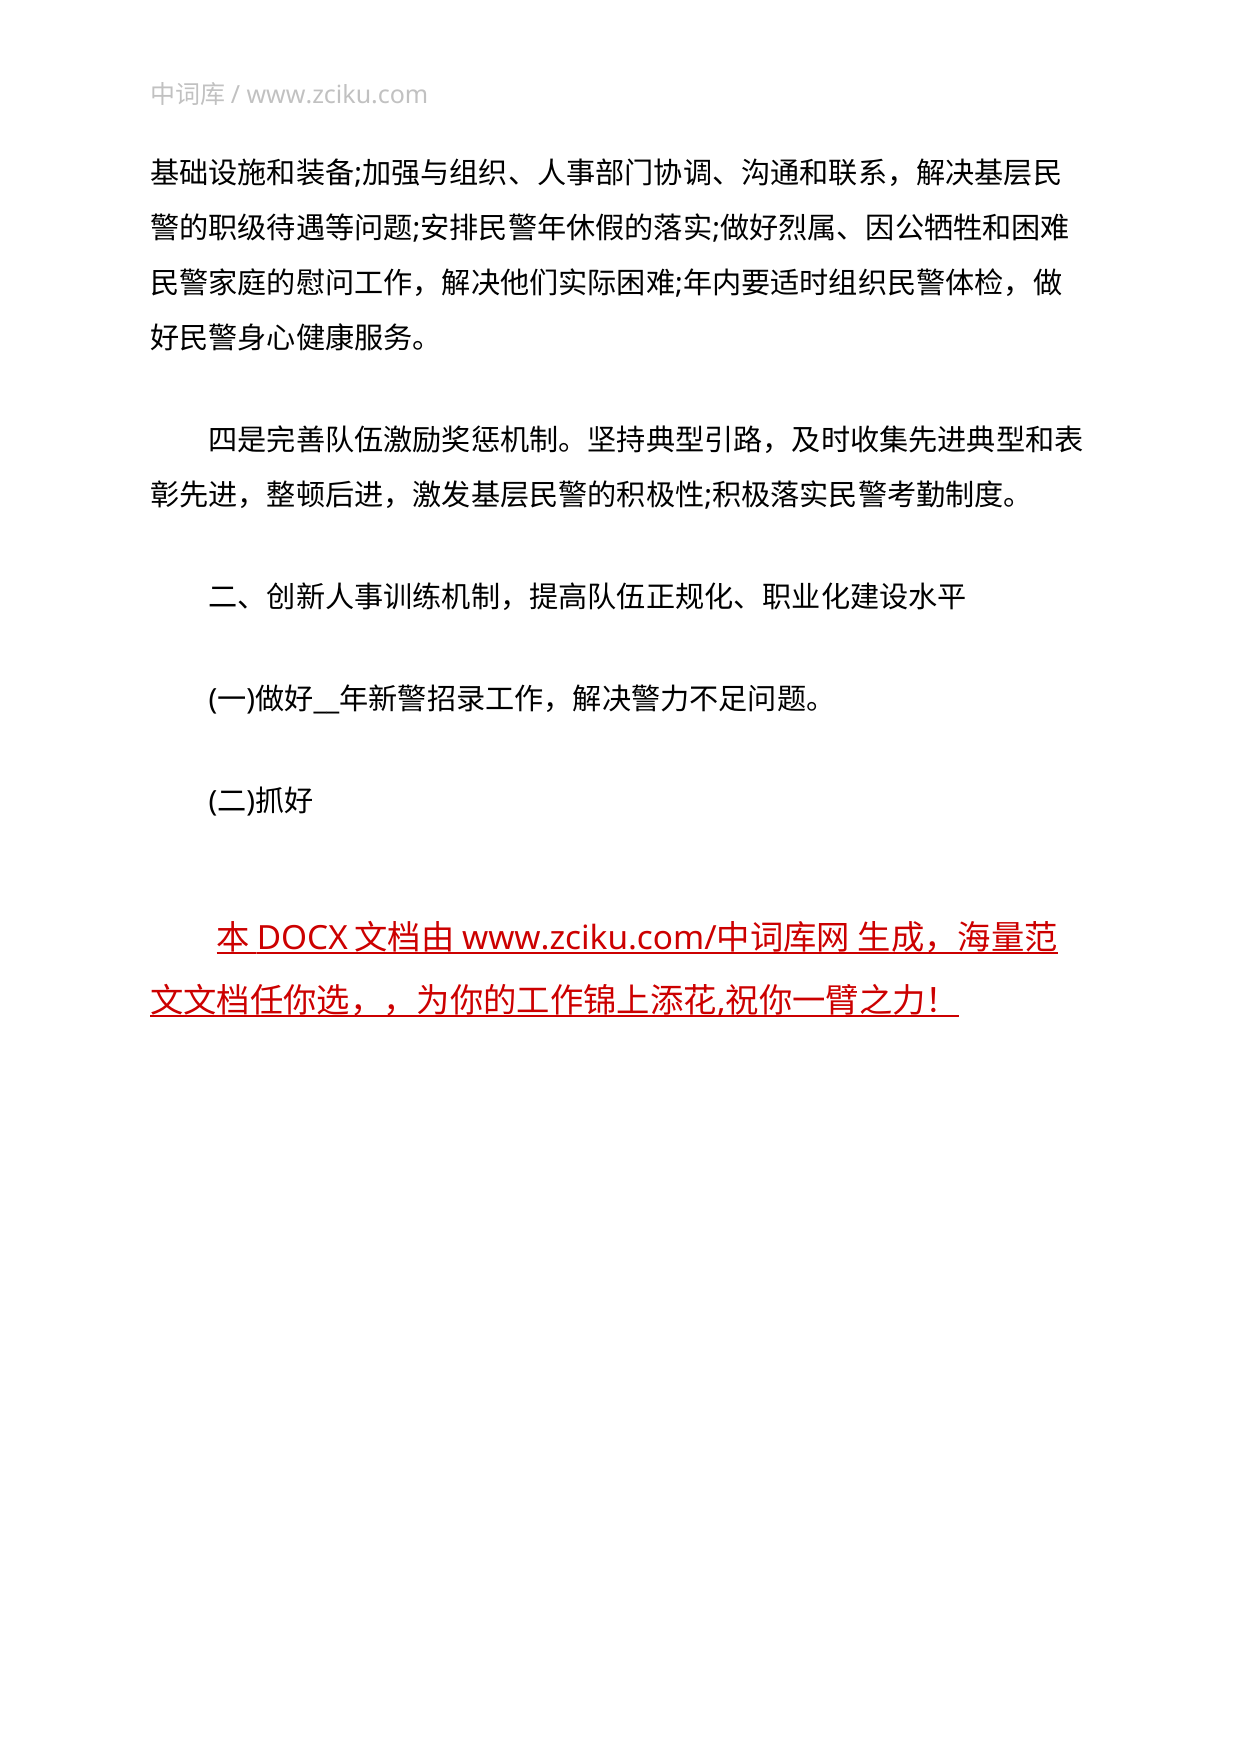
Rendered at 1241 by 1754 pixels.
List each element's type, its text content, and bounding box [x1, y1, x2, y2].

text 本DOCX文档由 www.zciku.com/中词库网 生成，海量范文文档任你选，，为你的工作锦上添花,祝你一臂之力！ [150, 911, 1090, 1022]
text 二、创新人事训练机制，提高队伍正规化、职业化建设水平 [150, 574, 1090, 616]
text (一)做好__年新警招录工作，解决警力不足问题。 [150, 675, 1090, 718]
text (二)抓好 [150, 777, 1090, 820]
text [150, 150, 1090, 357]
text 四是完善队伍激励奖惩机制。坚持典型引路，及时收集先进典型和表彰先进，整顿后进，激发基层民警的积极性;积极落实民警考勤制度。 [150, 417, 1090, 514]
